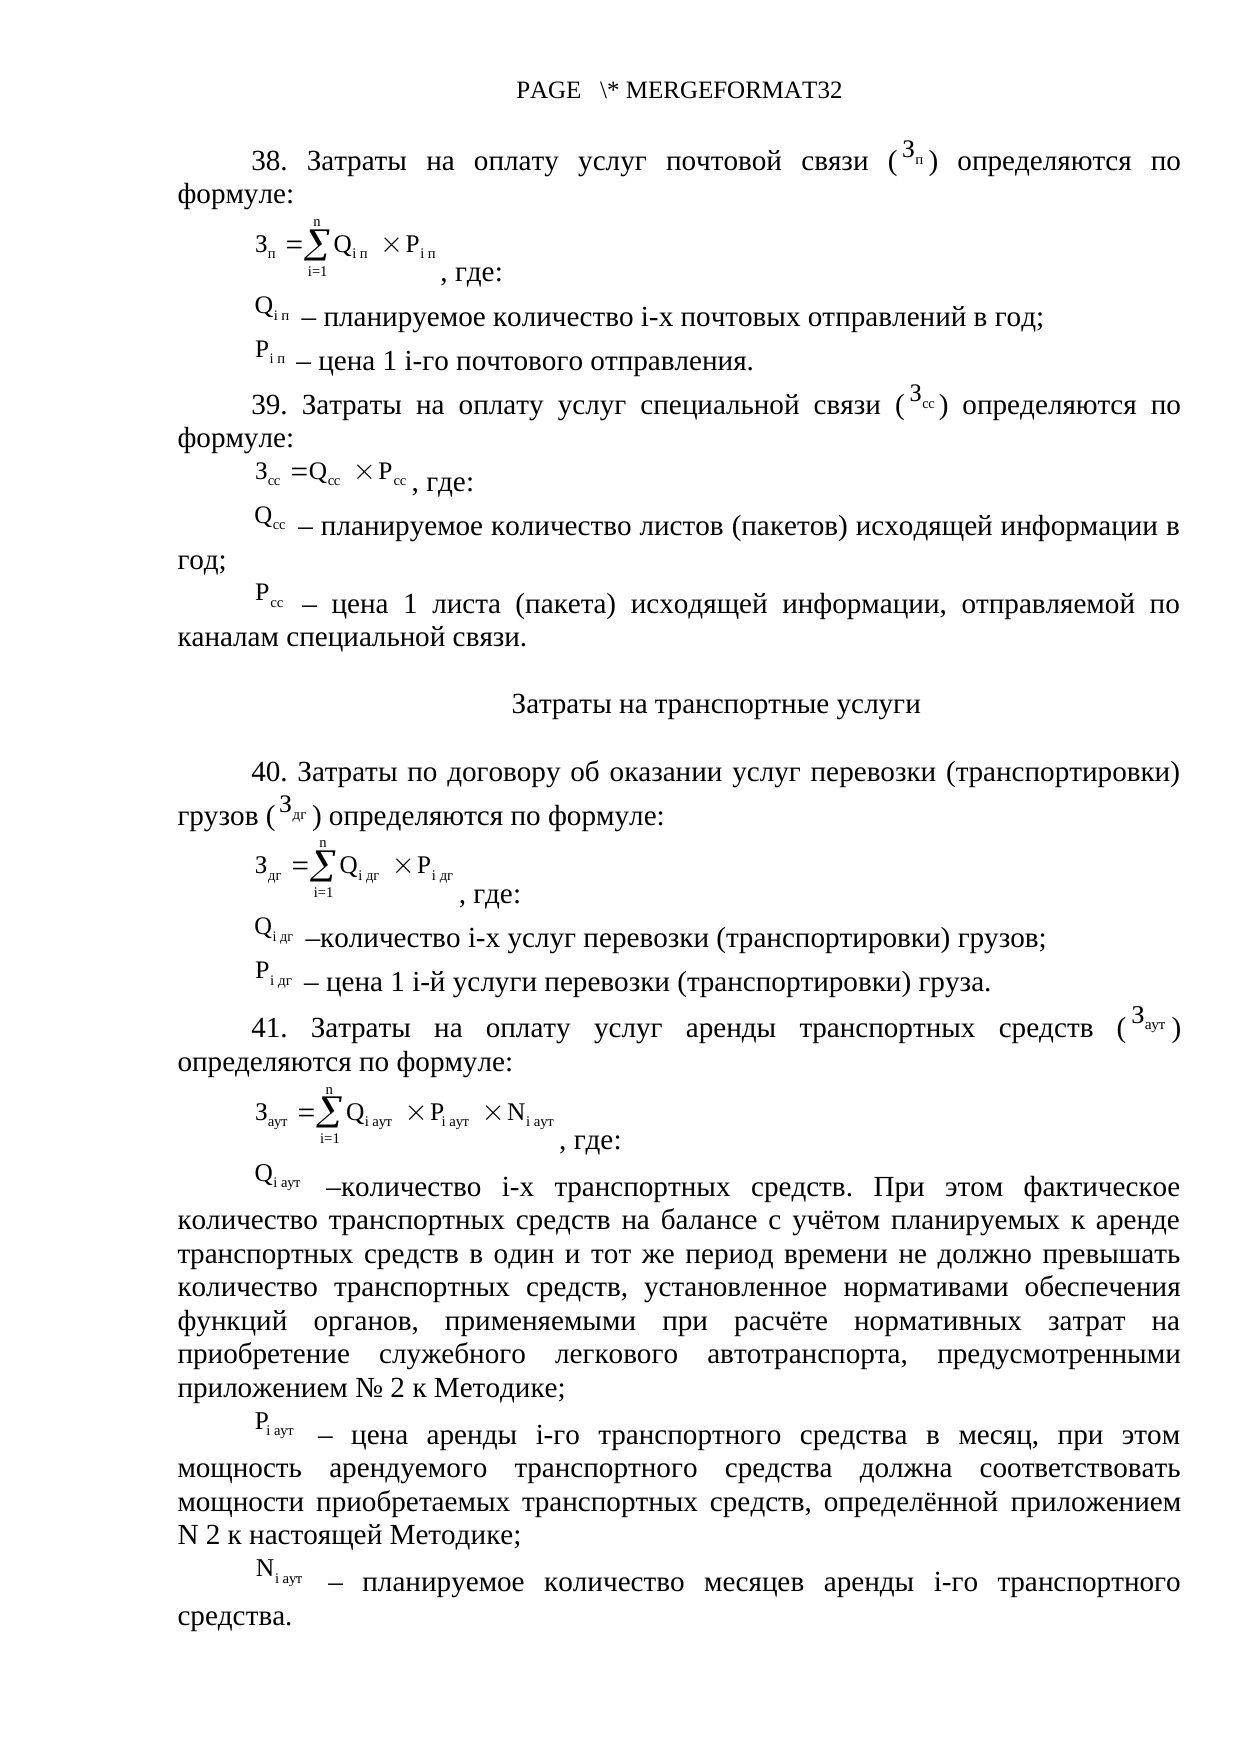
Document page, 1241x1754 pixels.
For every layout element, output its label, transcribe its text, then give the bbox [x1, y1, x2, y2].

text , где: [177, 831, 1181, 909]
text 38. Затраты на оплату услуг почтовой связи () определяются по формуле: [177, 132, 1181, 210]
text –количество i-х услуг перевозки (транспортировки) грузов; [177, 909, 1181, 953]
text – цена 1 i-й услуги перевозки (транспортировки) груза. [177, 953, 1181, 997]
text , где: [177, 1078, 1181, 1156]
text 40. Затраты по договору об оказании услуг перевозки (транспортировки) грузов () определяются по формуле: [177, 754, 1181, 831]
text – планируемое количество листов (пакетов) исходящей информации в год; [177, 498, 1181, 576]
text 41. Затраты на оплату услуг аренды транспортных средств () определяются по формуле: [177, 997, 1181, 1078]
text , где: [177, 454, 1181, 498]
text – цена аренды i-го транспортного средства в месяц, при этом мощность арендуемого транспортного средства должна соответствовать мощности приобретаемых транспортных средств, определённой приложением N 2 к настоящей Методике; [177, 1404, 1181, 1551]
text – цена 1 i-го почтового отправления. [177, 332, 1181, 376]
text 39. Затраты на оплату услуг специальной связи () определяются по формуле: [177, 376, 1181, 454]
text – планируемое количество i-х почтовых отправлений в год; [177, 288, 1181, 332]
text – планируемое количество месяцев аренды i-го транспортного средства. [177, 1551, 1181, 1631]
text –количество i-х транспортных средств. При этом фактическое количество транспортных средств на балансе с учётом планируемых к аренде транспортных средств в один и тот же период времени не должно превышать количество транспортных средств, установленное нормативами обеспечения функций органов, применяемыми при расчёте нормативных затрат на приобретение служебного легкового автотранспорта, предусмотренными приложением № 2 к Методике; [177, 1156, 1181, 1404]
text Затраты на транспортные услуги [177, 687, 1181, 720]
text , где: [177, 210, 1181, 288]
text – цена 1 листа (пакета) исходящей информации, отправляемой по каналам специальной связи. [177, 576, 1181, 653]
